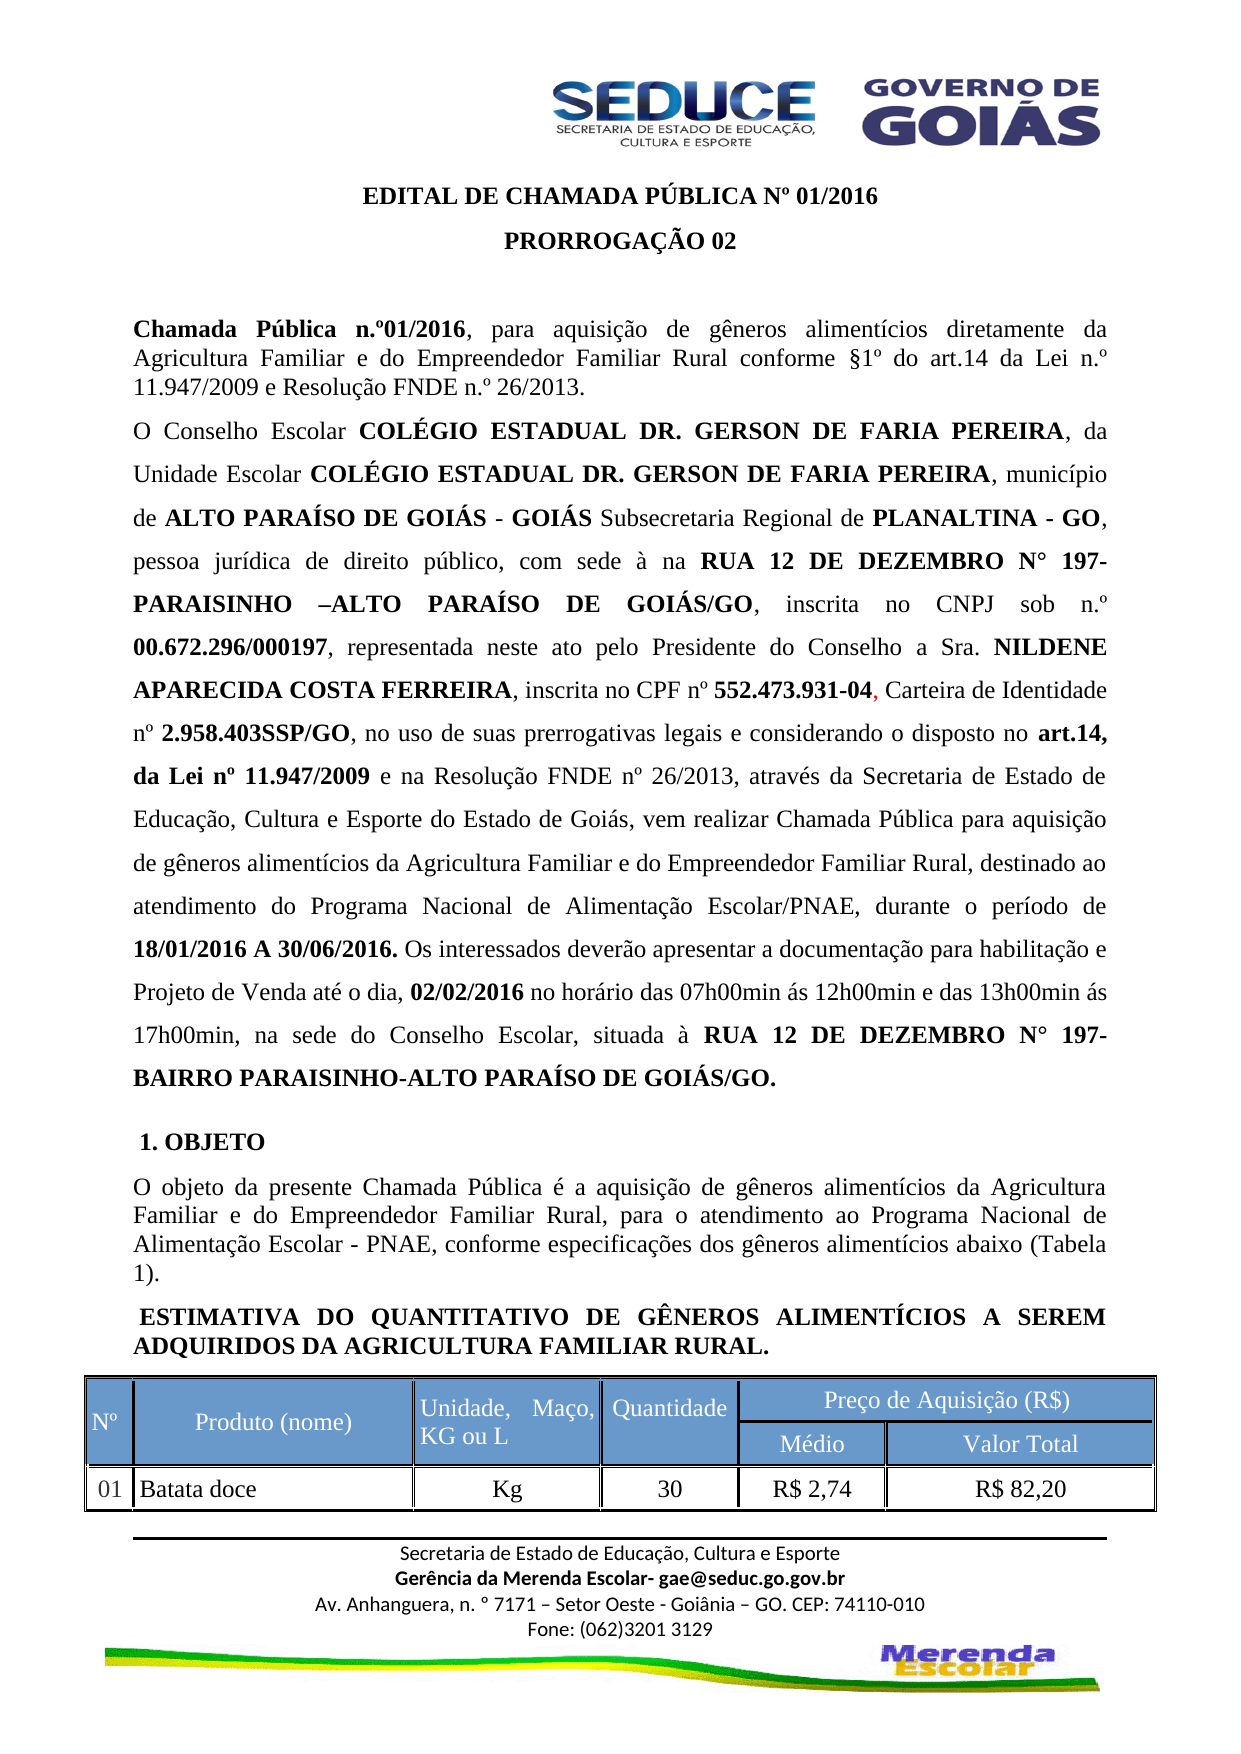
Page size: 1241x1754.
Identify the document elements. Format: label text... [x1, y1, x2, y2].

text O Conselho Escolar COLÉGIO ESTADUAL DR. GERSON DE FARIA PEREIRA, da Unidade Escolar COLÉGIO ESTADUAL DR. GERSON DE FARIA PEREIRA, município de ALTO PARAÍSO DE GOIÁS - GOIÁS Subsecretaria Regional de PLANALTINA - GO, pessoa jurídica de direito público, com sede à na RUA 12 DE DEZEMBRO N° 197- PARAISINHO –ALTO PARAÍSO DE GOIÁS/GO, inscrita no CNPJ sob n.º 00.672.296/000197, representada neste ato pelo Presidente do Conselho a Sra. NILDENE APARECIDA COSTA FERREIRA, inscrita no CPF nº 552.473.931-04, Carteira de Identidade nº 2.958.403SSP/GO, no uso de suas prerrogativas legais e considerando o disposto no art.14, da Lei nº 11.947/2009 e na Resolução FNDE nº 26/2013, através da Secretaria de Estado de Educação, Cultura e Esporte do Estado de Goiás, vem realizar Chamada Pública para aquisição de gêneros alimentícios da Agricultura Familiar e do Empreendedor Familiar Rural, destinado ao atendimento do Programa Nacional de Alimentação Escolar/PNAE, durante o período de 18/01/2016 A 30/06/2016. Os interessados deverão apresentar a documentação para habilitação e Projeto de Venda até o dia, 02/02/2016 no horário das 07h00min ás 12h00min e das 13h00min ás 17h00min, na sede do Conselho Escolar, situada à RUA 12 DE DEZEMBRO N° 197- BAIRRO PARAISINHO-ALTO PARAÍSO DE GOIÁS/GO. [133, 416, 1107, 1092]
text O objeto da presente Chamada Pública é a aquisição de gêneros alimentícios da Agricultura Familiar e do Empreendedor Familiar Rural, para o atendimento ao Programa Nacional de Alimentação Escolar - PNAE, conforme especificações dos gêneros alimentícios abaixo (Tabela 1). [133, 1172, 1107, 1287]
text ESTIMATIVA DO QUANTITATIVO DE GÊNEROS ALIMENTÍCIOS A SEREM ADQUIRIDOS DA AGRICULTURA FAMILIAR RURAL. [133, 1302, 1107, 1360]
table_cell Valor Total [888, 1420, 1154, 1464]
table_cell R$ 2,74 [738, 1464, 886, 1509]
text PRORROGAÇÃO 02 [133, 226, 1107, 254]
table_header Produto (nome) [133, 1379, 414, 1464]
table_header Nº [87, 1377, 133, 1464]
text Chamada Pública n.º01/2016, para aquisição de gêneros alimentícios diretamente da Agricultura Familiar e do Empreendedor Familiar Rural conforme §1º do art.14 da Lei n.º 11.947/2009 e Resolução FNDE n.º 26/2013. [133, 314, 1107, 401]
table_cell Batata doce [133, 1468, 414, 1509]
picture [552, 73, 1108, 154]
table_header Preço de Aquisição (R$) [738, 1379, 1154, 1420]
table_cell 01 [87, 1464, 133, 1509]
table_header Quantidade [601, 1379, 738, 1464]
table_cell Médio [740, 1423, 884, 1464]
table_cell Kg [414, 1464, 601, 1509]
text EDITAL DE CHAMADA PÚBLICA Nº 01/2016 [133, 181, 1107, 210]
table_header Unidade, Maço, KG ou L [414, 1377, 601, 1464]
table_cell R$ 82,20 [886, 1464, 1154, 1509]
table_cell 30 [601, 1468, 738, 1509]
text 1. OBJETO [133, 1127, 1107, 1156]
